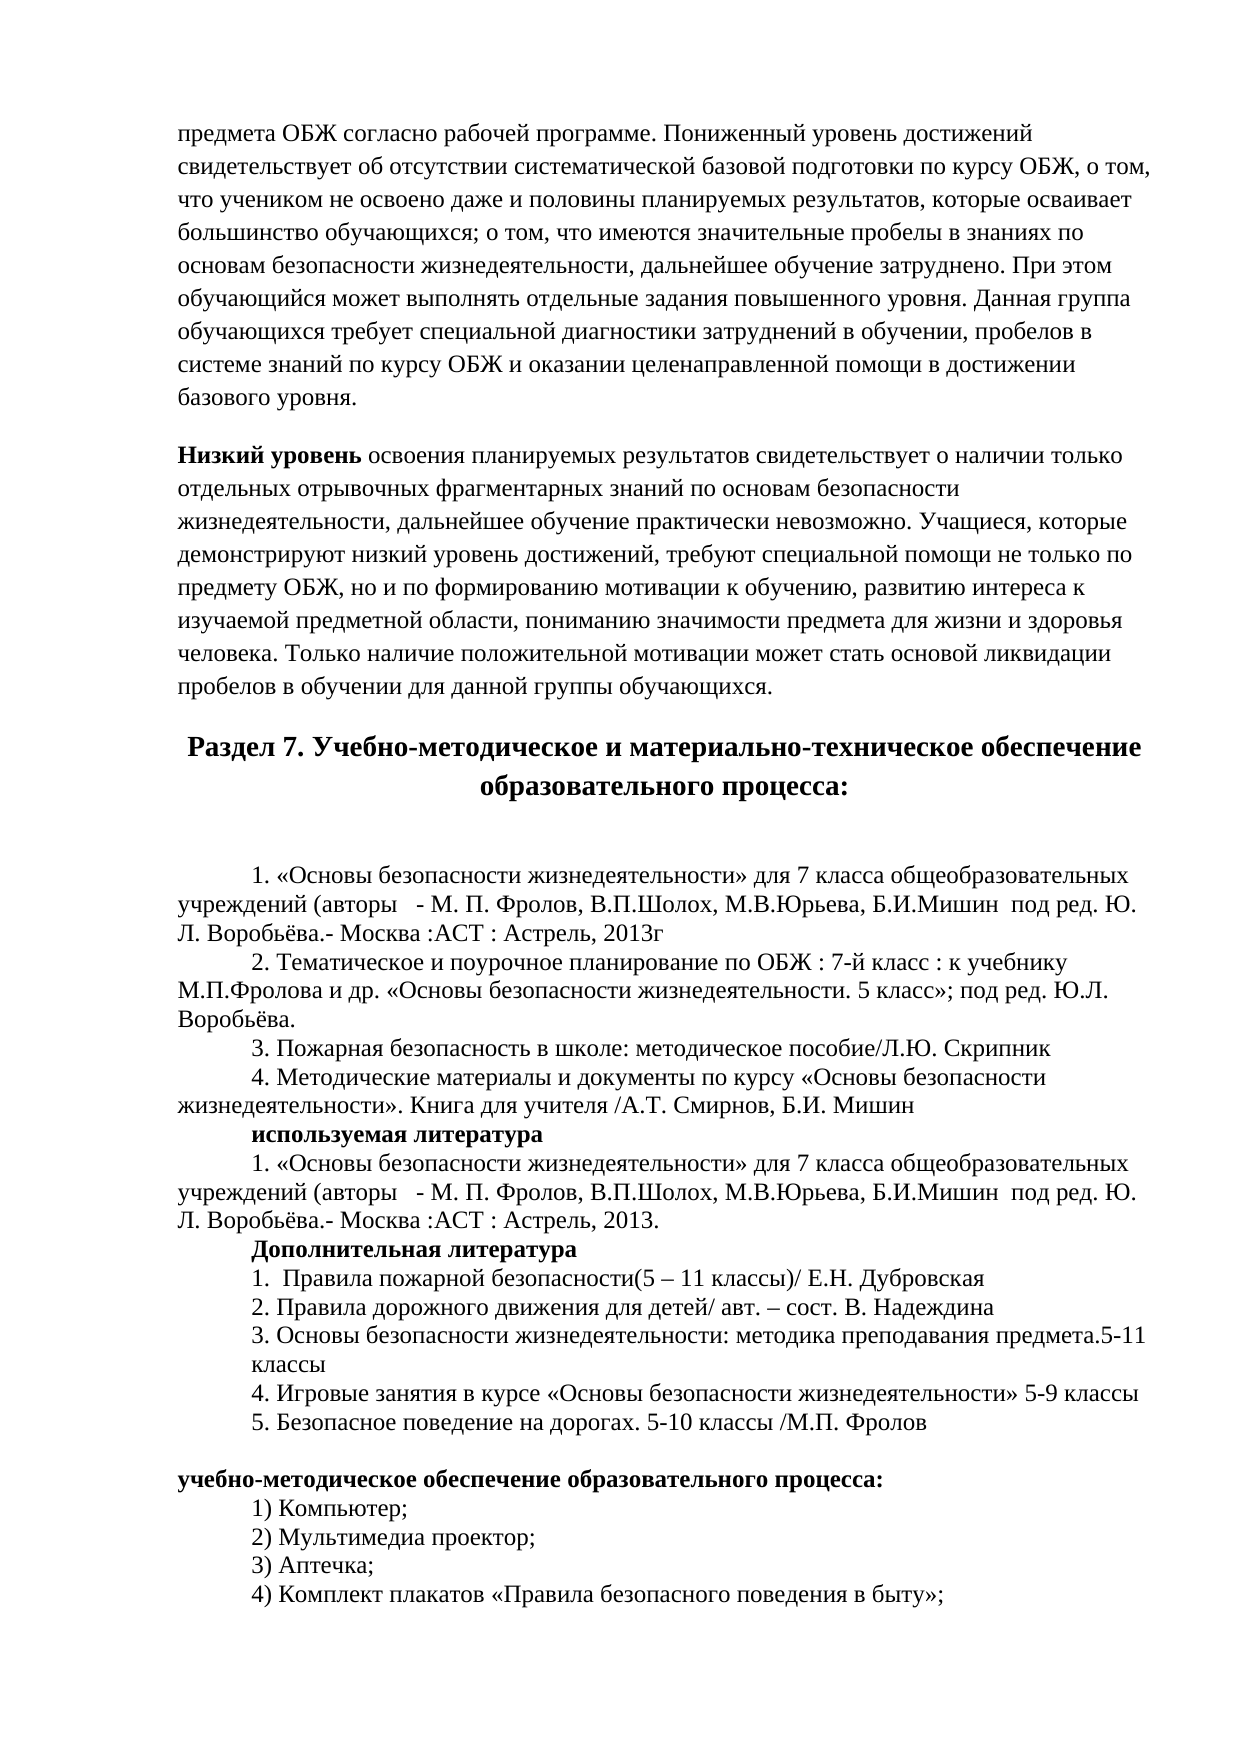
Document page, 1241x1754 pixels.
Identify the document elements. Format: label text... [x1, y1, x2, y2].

text 1) Компьютер; [177, 1493, 1152, 1522]
text 3. Пожарная безопасность в школе: методическое пособие/Л.Ю. Скрипник [177, 1033, 1152, 1062]
text учебно-методическое обеспечение образовательного процесса: [177, 1464, 1152, 1493]
text 2. Тематическое и поурочное планирование по ОБЖ : 7-й класс : к учебнику М.П.Фролова и др. «Основы безопасности жизнедеятельности. 5 класс»; под ред. Ю.Л. Воробьёва. [177, 947, 1152, 1033]
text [177, 118, 1152, 411]
text 2) Мультимедиа проектор; [177, 1522, 1152, 1550]
text 4. Методические материалы и документы по курсу «Основы безопасности жизнедеятельности». Книга для учителя /А.Т. Смирнов, Б.И. Мишин [177, 1062, 1152, 1119]
text Низкий уровень освоения планируемых результатов свидетельствует о наличии только отдельных отрывочных фрагментарных знаний по основам безопасности жизнедеятельности, дальнейшее обучение практически невозможно. Учащиеся, которые демонстрируют низкий уровень достижений, требуют специальной помощи не только по предмету ОБЖ, но и по формированию мотивации к обучению, развитию интереса к изучаемой предметной области, пониманию значимости предмета для жизни и здоровья человека. Только наличие положительной мотивации может стать основой ликвидации пробелов в обучении для данной группы обучающихся. [177, 440, 1152, 700]
text используемая литература [177, 1119, 1152, 1148]
text 5. Безопасное поведение на дорогах. 5-10 классы /М.П. Фролов [177, 1407, 1152, 1435]
text 3. Основы безопасности жизнедеятельности: методика преподавания предмета.5-11 [177, 1320, 1152, 1349]
text 1. «Основы безопасности жизнедеятельности» для 7 класса общеобразовательных учреждений (авторы - М. П. Фролов, В.П.Шолох, М.В.Юрьева, Б.И.Мишин под ред. Ю. Л. Воробьёва.- Москва :АСТ : Астрель, 2013. [177, 1148, 1152, 1234]
text 4. Игровые занятия в курсе «Основы безопасности жизнедеятельности» 5-9 классы [177, 1378, 1152, 1407]
text Раздел 7. Учебно-методическое и материально-техническое обеспечение образовательного процесса: [177, 729, 1152, 802]
text 1. Правила пожарной безопасности(5 – 11 классы)/ Е.Н. Дубровская [177, 1263, 1152, 1292]
text Дополнительная литература [177, 1234, 1152, 1263]
text 1. «Основы безопасности жизнедеятельности» для 7 класса общеобразовательных учреждений (авторы - М. П. Фролов, В.П.Шолох, М.В.Юрьева, Б.И.Мишин под ред. Ю. Л. Воробьёва.- Москва :АСТ : Астрель, 2013г [177, 860, 1152, 947]
text классы [177, 1349, 1152, 1378]
text 3) Аптечка; [177, 1550, 1152, 1579]
text 4) Комплект плакатов «Правила безопасного поведения в быту»; [177, 1579, 1152, 1608]
text 2. Правила дорожного движения для детей/ авт. – сост. В. Надеждина [177, 1292, 1152, 1320]
